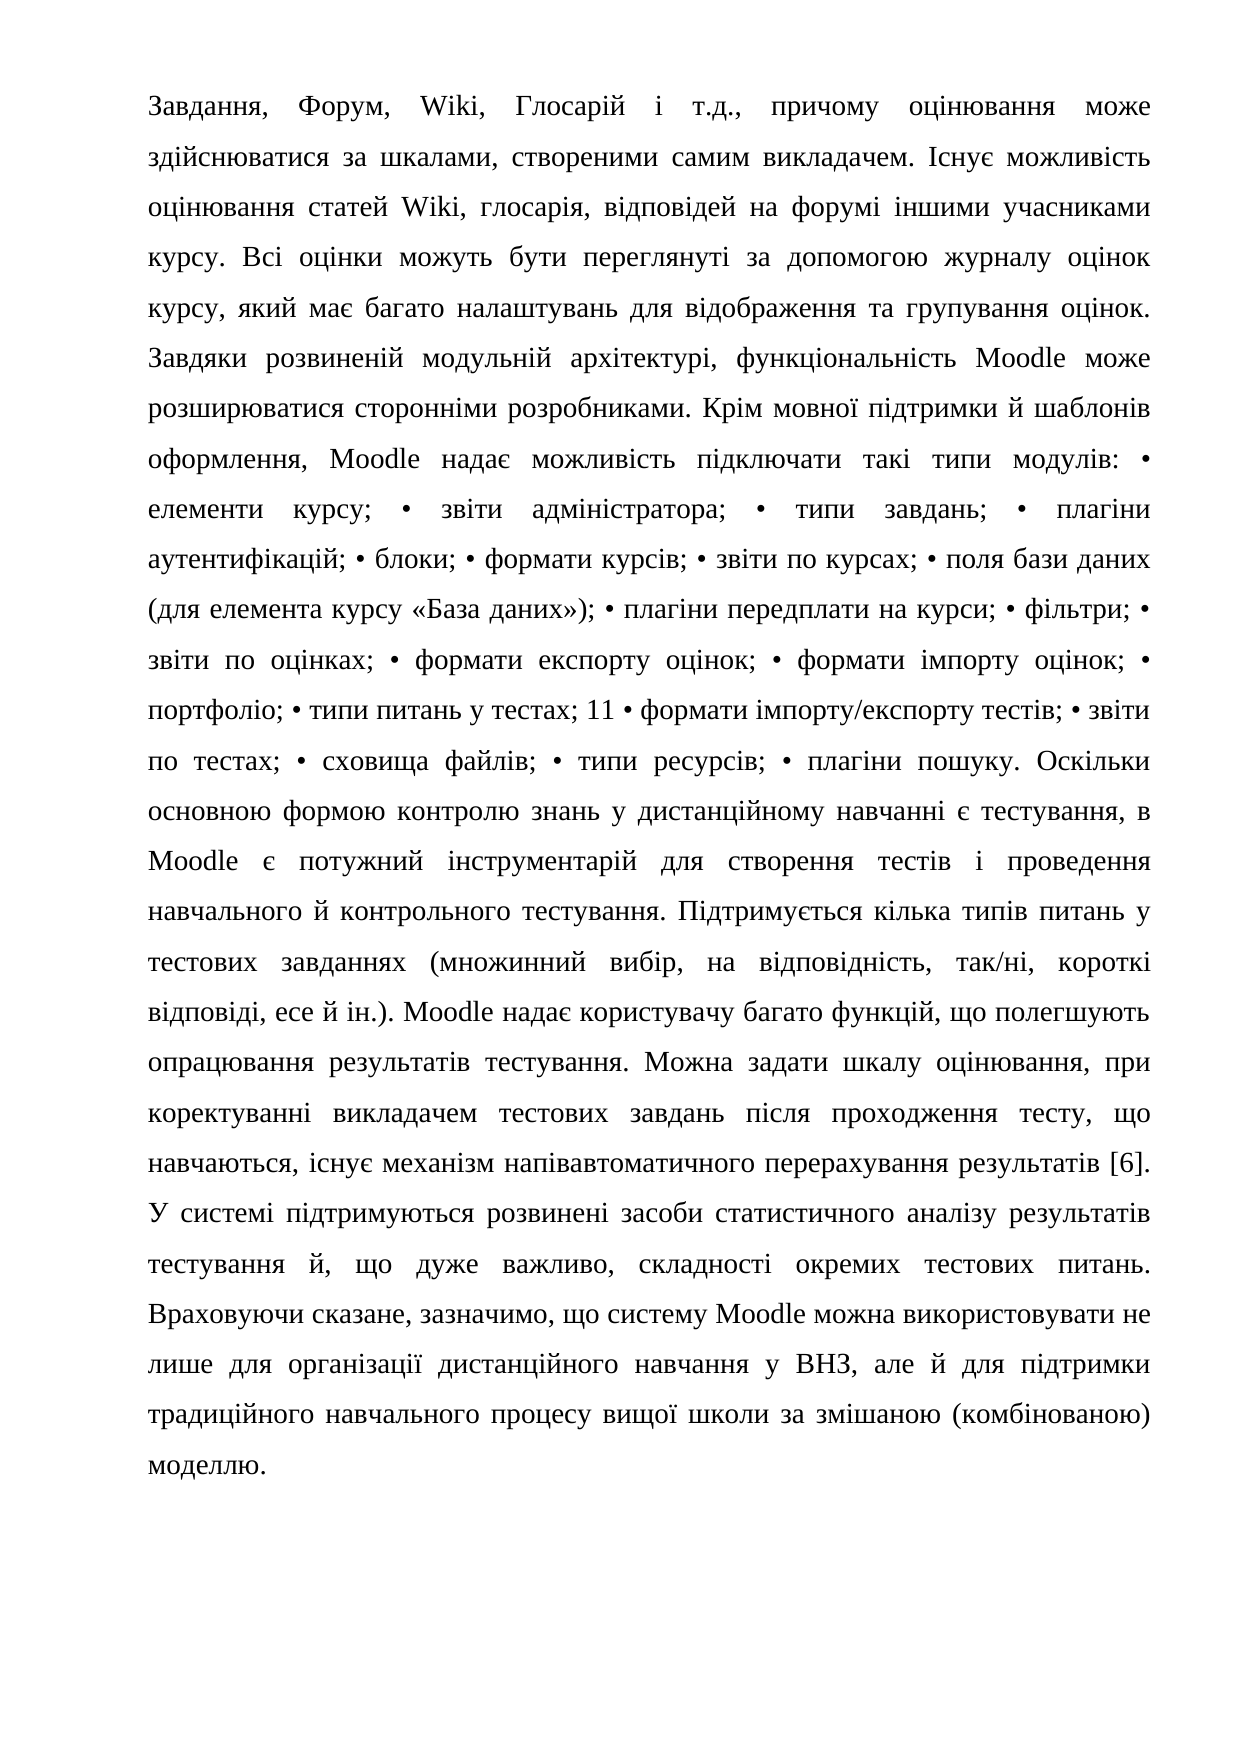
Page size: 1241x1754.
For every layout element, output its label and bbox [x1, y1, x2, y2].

text [148, 88, 1152, 1481]
